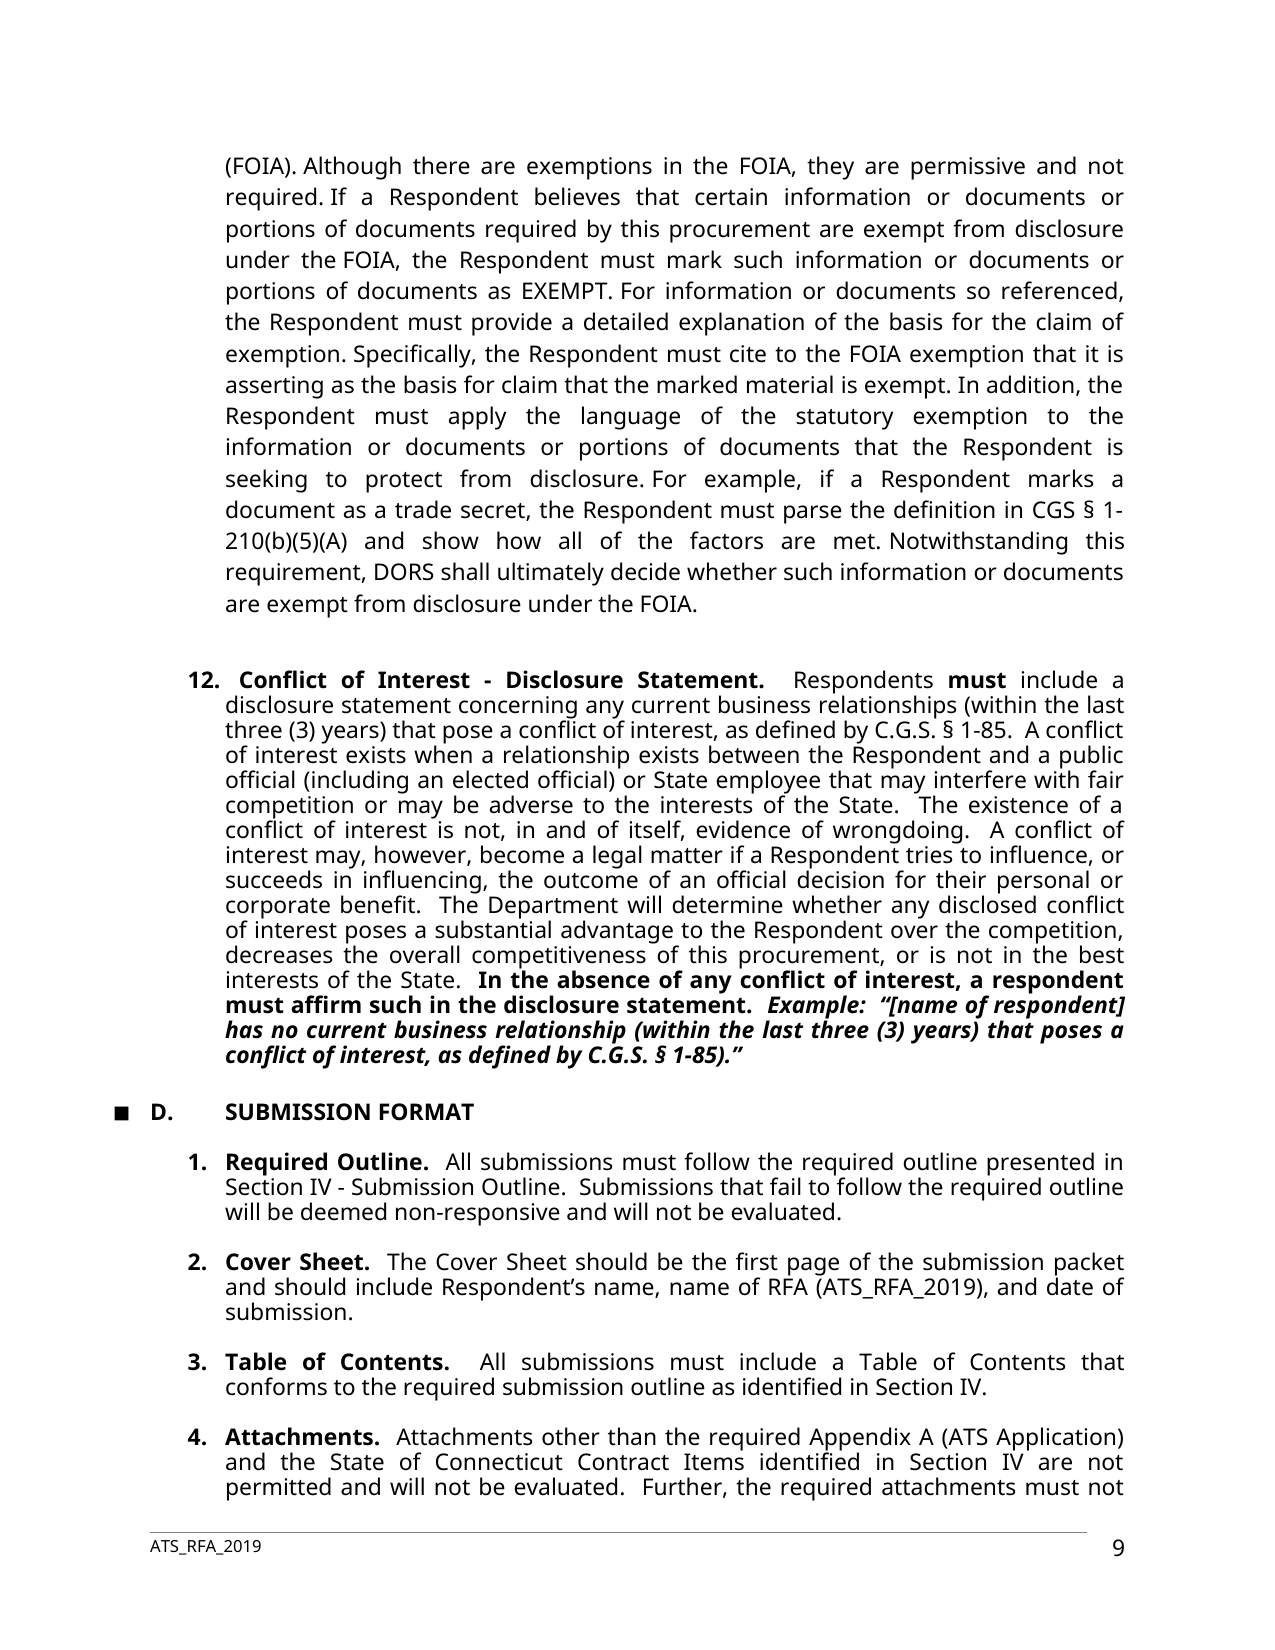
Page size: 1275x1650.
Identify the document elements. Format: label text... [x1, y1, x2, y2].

text 2. Cover Sheet. The Cover Sheet should be the first page of the submission packet and should include Respondent’s name, name of RFA (ATS_RFA_2019), and date of submission. [187, 1250, 1125, 1325]
text D. SUBMISSION FORMAT [112, 1100, 1125, 1125]
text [187, 1425, 1125, 1500]
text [150, 150, 1125, 619]
text 12. Conflict of Interest - Disclosure Statement. Respondents must include a disclosure statement concerning any current business relationships (within the last three (3) years) that pose a conflict of interest, as defined by C.G.S. § 1-85. A conflict of interest exists when a relationship exists between the Respondent and a public official (including an elected official) or State employee that may interfere with fair competition or may be adverse to the interests of the State. The existence of a conflict of interest is not, in and of itself, evidence of wrongdoing. A conflict of interest may, however, become a legal matter if a Respondent tries to influence, or succeeds in influencing, the outcome of an official decision for their personal or corporate benefit. The Department will determine whether any disclosed conflict of interest poses a substantial advantage to the Respondent over the competition, decreases the overall competitiveness of this procurement, or is not in the best interests of the State. In the absence of any conflict of interest, a respondent must affirm such in the disclosure statement. Example: “[name of respondent] has no current business relationship (within the last three (3) years) that poses a conflict of interest, as defined by C.G.S. § 1-85).” [187, 669, 1125, 1069]
text 1. Required Outline. All submissions must follow the required outline presented in Section IV - Submission Outline. Submissions that fail to follow the required outline will be deemed non-responsive and will not be evaluated. [187, 1150, 1125, 1225]
text 3. Table of Contents. All submissions must include a Table of Contents that conforms to the required submission outline as identified in Section IV. [187, 1350, 1125, 1400]
